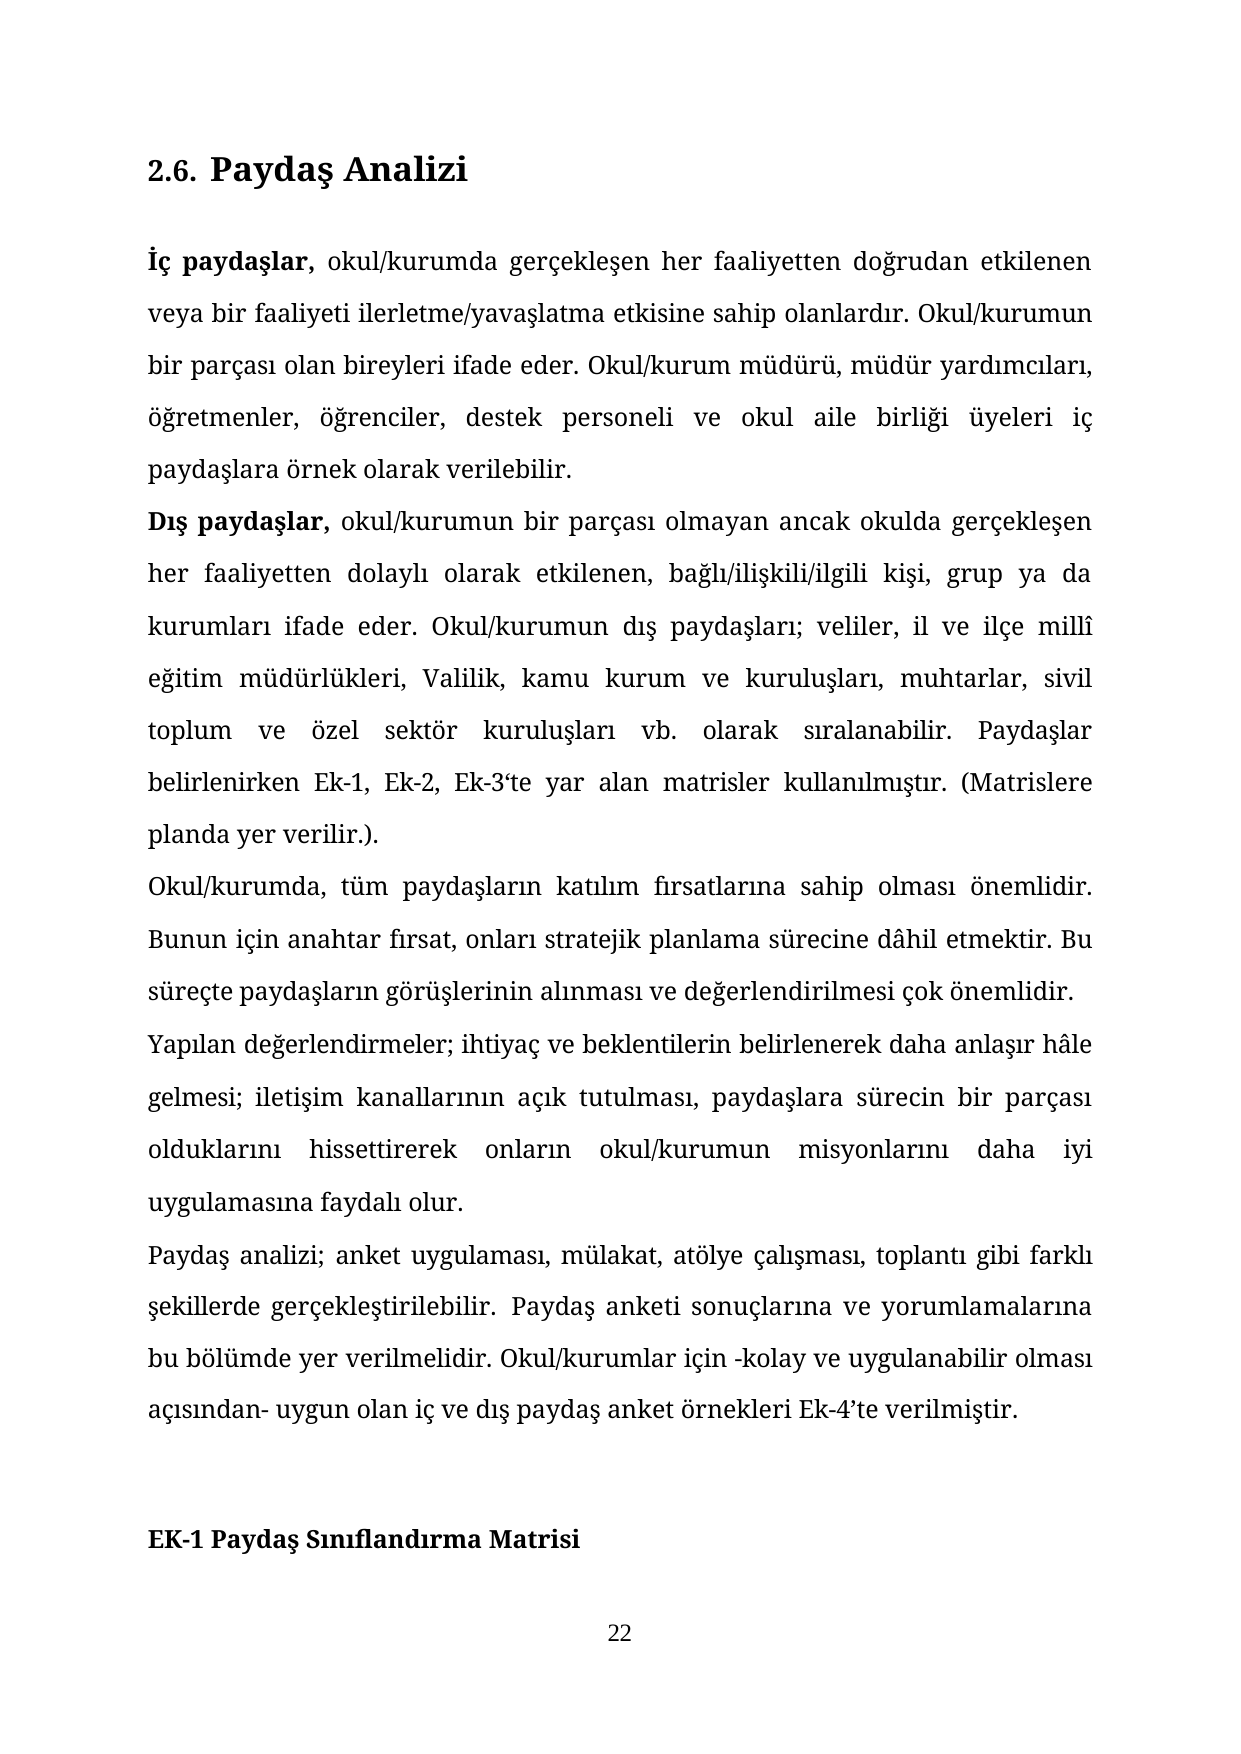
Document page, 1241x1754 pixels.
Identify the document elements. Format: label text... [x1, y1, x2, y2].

text Yapılan değerlendirmeler; ihtiyaç ve beklentilerin belirlenerek daha anlaşır hâle gelmesi; iletişim kanallarının açık tutulması, paydaşlara sürecin bir parçası olduklarını hissettirerek onların okul/kurumun misyonlarını daha iyi uygulamasına faydalı olur. [148, 1027, 1093, 1219]
text EK-1 Paydaş Sınıflandırma Matrisi [148, 1521, 1198, 1555]
text Dış paydaşlar, okul/kurumun bir parçası olmayan ancak okulda gerçekleşen her faaliyetten dolaylı olarak etkilenen, bağlı/ilişkili/ilgili kişi, grup ya da kurumları ifade eder. Okul/kurumun dış paydaşları; veliler, il ve ilçe millî eğitim müdürlükleri, Valilik, kamu kurum ve kuruluşları, muhtarlar, sivil toplum ve özel sektör kuruluşları vb. olarak sıralanabilir. Paydaşlar belirlenirken Ek-1, Ek-2, Ek-3‘te yar alan matrisler kullanılmıştır. (Matrislere planda yer verilir.). [148, 504, 1093, 851]
text İç paydaşlar, okul/kurumda gerçekleşen her faaliyetten doğrudan etkilenen veya bir faaliyeti ilerletme/yavaşlatma etkisine sahip olanlardır. Okul/kurumun bir parçası olan bireyleri ifade eder. Okul/kurum müdürü, müdür yardımcıları, öğretmenler, öğrenciler, destek personeli ve okul aile birliği üyeleri iç paydaşlara örnek olarak verilebilir. [148, 244, 1093, 486]
text Okul/kurumda, tüm paydaşların katılım fırsatlarına sahip olması önemlidir. Bunun için anahtar fırsat, onları stratejik planlama sürecine dâhil etmektir. Bu süreçte paydaşların görüşlerinin alınması ve değerlendirilmesi çok önemlidir. [148, 869, 1093, 1008]
subtitle Paydaş Analizi [148, 146, 1198, 192]
text Paydaş analizi; anket uygulaması, mülakat, atölye çalışması, toplantı gibi farklı şekillerde gerçekleştirilebilir. Paydaş anketi sonuçlarına ve yorumlamalarına bu bölümde yer verilmelidir. Okul/kurumlar için -kolay ve uygulanabilir olması açısından- uygun olan iç ve dış paydaş anket örnekleri Ek-4’te verilmiştir. [148, 1238, 1093, 1426]
